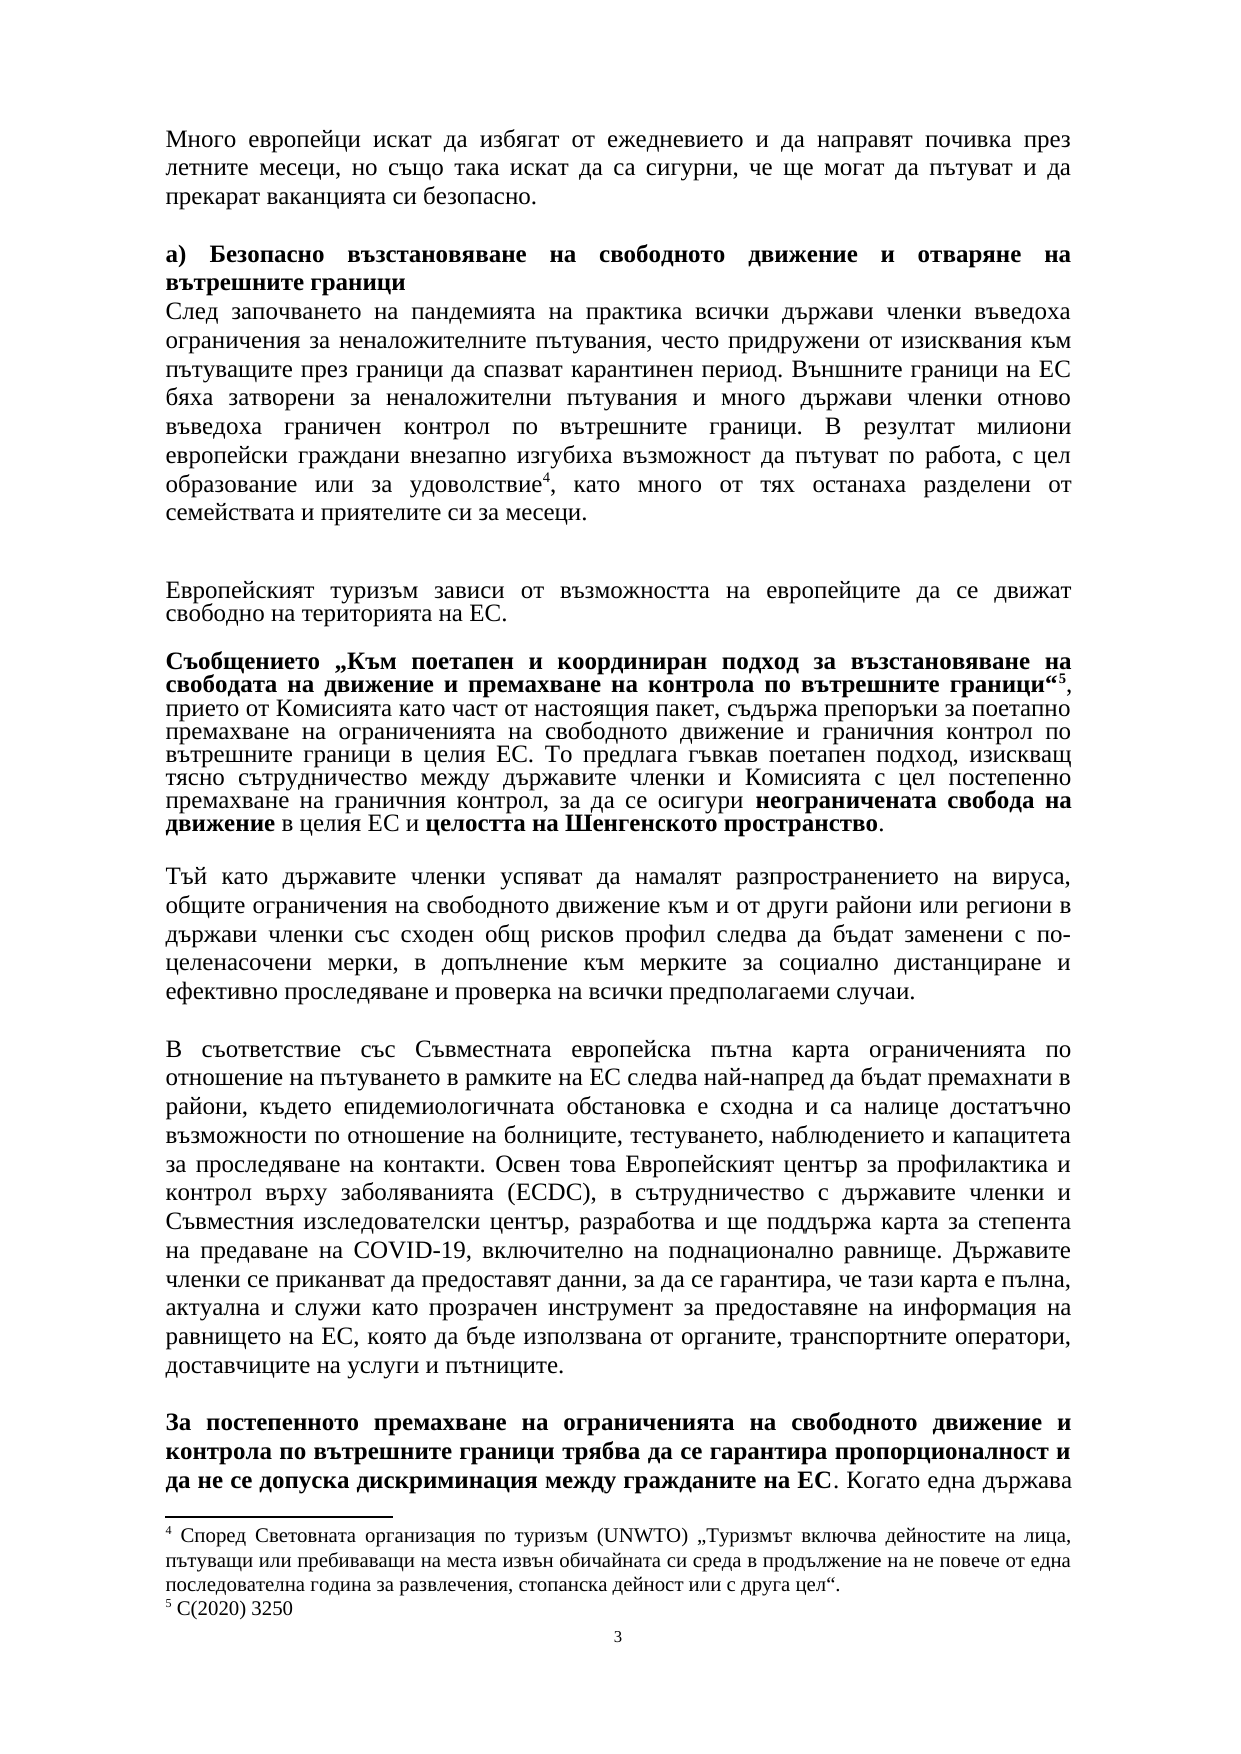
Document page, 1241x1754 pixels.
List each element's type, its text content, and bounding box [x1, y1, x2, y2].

text Тъй като държавите членки успяват да намалят разпространението на вируса, общите ограничения на свободното движение към и от други райони или региони в държави членки със сходен общ рисков профил следва да бъдат заменени с по-целенасочени мерки, в допълнение към мерките за социално дистанциране и ефективно проследяване и проверка на всички предполагаеми случаи. [165, 861, 1072, 1005]
text В съответствие със Съвместната европейска пътна карта ограниченията по отношение на пътуването в рамките на ЕС следва най-напред да бъдат премахнати в райони, където епидемиологичната обстановка е сходна и са налице достатъчно възможности по отношение на болниците, тестуването, наблюдението и капацитета за проследяване на контакти. Освен това Европейският център за профилактика и контрол върху заболяванията (ECDC), в сътрудничество с държавите членки и Съвместния изследователски център, разработва и ще поддържа карта за степента на предаване на COVID-19, включително на поднационално равнище. Държавите членки се приканват да предоставят данни, за да се гарантира, че тази карта е пълна, актуална и служи като прозрачен инструмент за предоставяне на информация на равнището на ЕС, която да бъде използвана от органите, транспортните оператори, доставчиците на услуги и пътниците. [165, 1034, 1072, 1379]
subtitle Много европейци искат да избягат от ежедневието и да направят почивка през летните месеци, но също така искат да са сигурни, че ще могат да пътуват и да прекарат ваканцията си безопасно. [165, 124, 1072, 210]
text Европейският туризъм зависи от възможността на европейците да се движат свободно на територията на ЕС. [165, 580, 1072, 626]
text Съобщението „Към поетапен и координиран подход за възстановяване на свободата на движение и премахване на контрола по вътрешните граници“, прието от Комисията като част от настоящия пакет, съдържа препоръки за поетапно премахване на ограниченията на свободното движение и граничния контрол по вътрешните граници в целия ЕС. То предлага гъвкав поетапен подход, изискващ тясно сътрудничество между държавите членки и Комисията с цел постепенно премахване на граничния контрол, за да се осигури неограничената свобода на движение в целия ЕС и целостта на Шенгенското пространство. [165, 651, 1072, 836]
text a) Безопасно възстановяване на свободното движение и отваряне на вътрешните граници [165, 239, 1072, 296]
text След започването на пандемията на практика всички държави членки въведоха ограничения за неналожителните пътувания, често придружени от изисквания към пътуващите през граници да спазват карантинен период. Външните граници на ЕС бяха затворени за неналожителни пътувания и много държави членки отново въведоха граничен контрол по вътрешните граници. В резултат милиони европейски граждани внезапно изгубиха възможност да пътуват по работа, с цел образование или за удоволствие, като много от тях останаха разделени от семействата и приятелите си за месеци. [165, 296, 1072, 526]
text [165, 1407, 1072, 1494]
